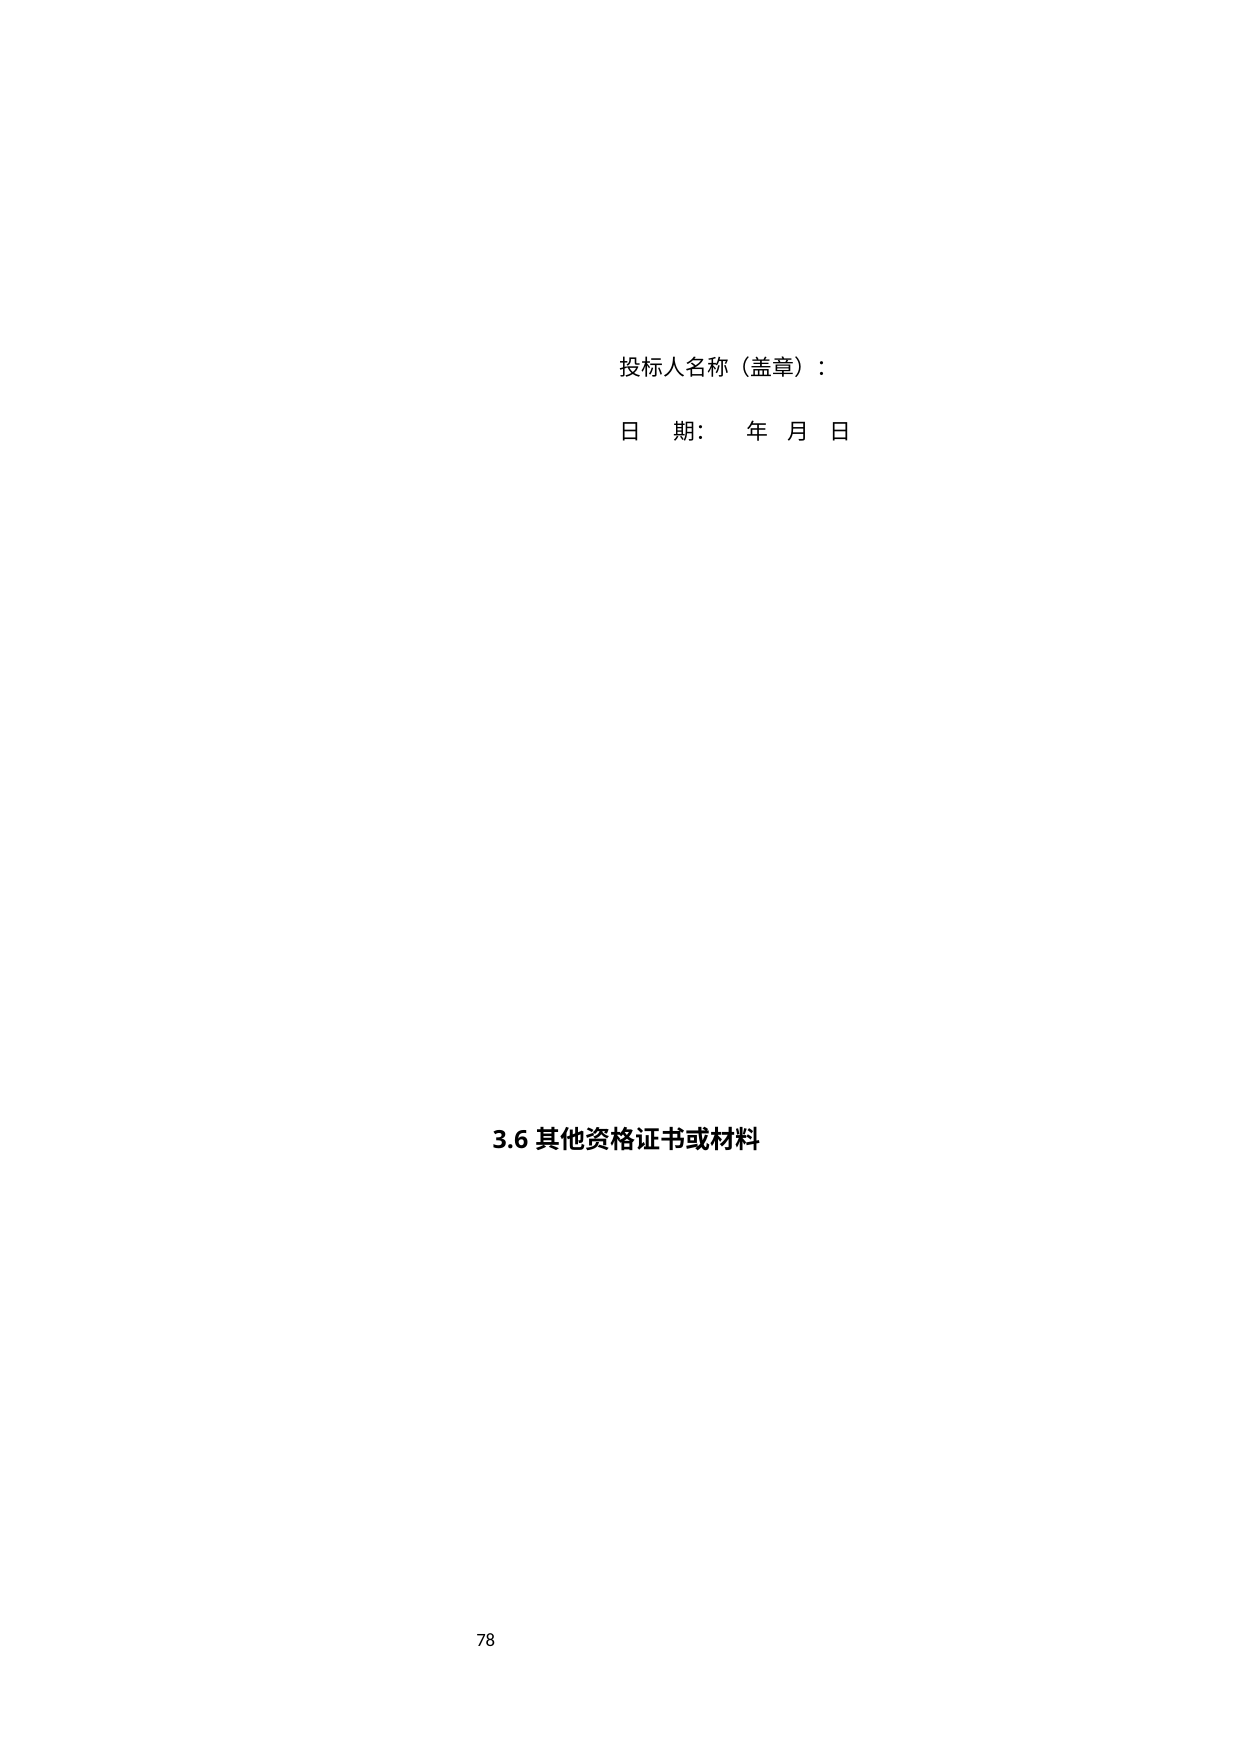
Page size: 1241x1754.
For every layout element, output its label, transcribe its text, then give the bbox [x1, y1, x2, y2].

text 投标人名称（盖章）： [165, 349, 1087, 382]
text 3.6 其他资格证书或材料 [165, 1105, 1087, 1170]
text 日 期： 年 月 日 [165, 414, 1087, 446]
